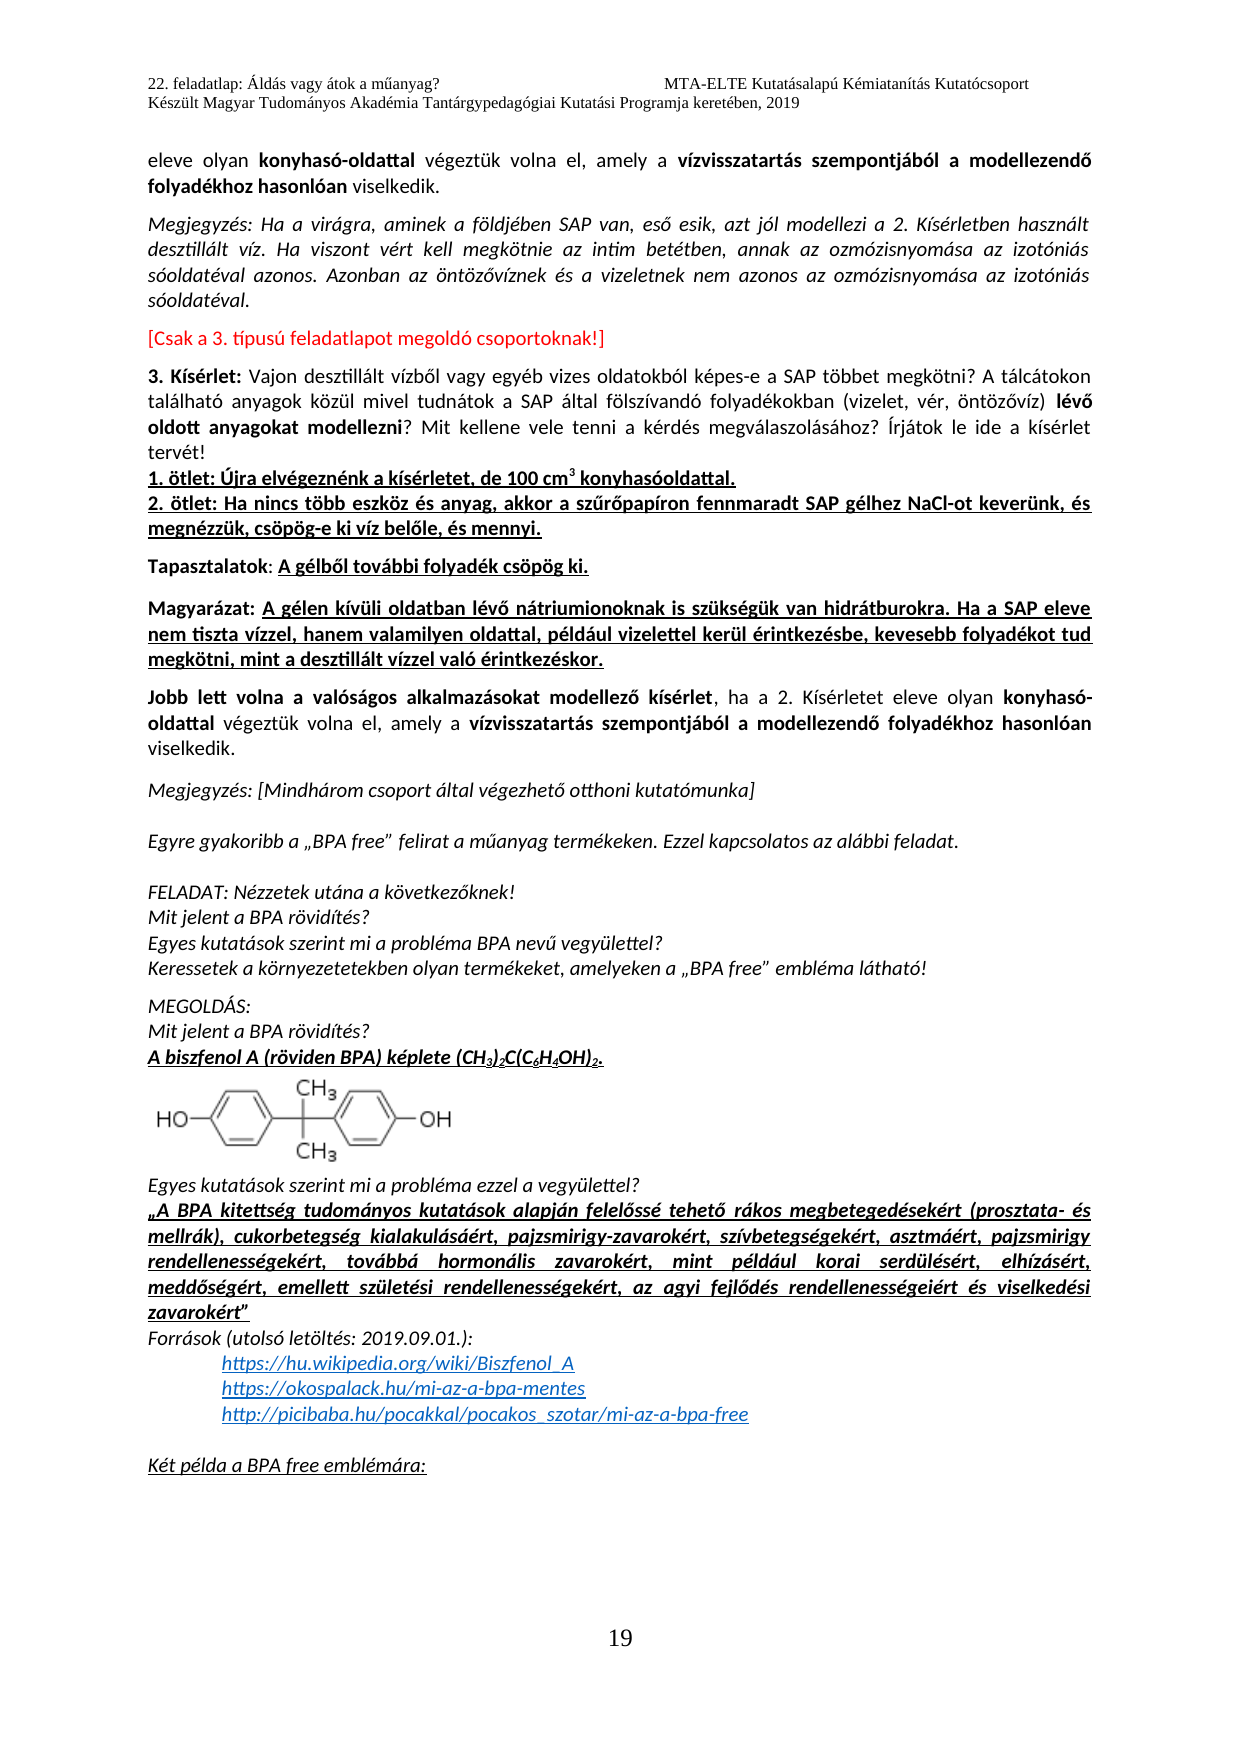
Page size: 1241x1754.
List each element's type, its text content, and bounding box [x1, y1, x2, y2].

text 3. Kísérlet: Vajon desztillált vízből vagy egyéb vizes oldatokból képes-e a SAP többet megkötni? A tálcátokon található anyagok közül mivel tudnátok a SAP által fölszívandó folyadékokban (vizelet, vér, öntözővíz) lévő oldott anyagokat modellezni? Mit kellene vele tenni a kérdés megválaszolásához? Írjátok le ide a kísérlet tervét! [148, 363, 1093, 465]
text https://hu.wikipedia.org/wiki/Biszfenol_A [221, 1350, 1093, 1376]
text Két példa a BPA free emblémára: [148, 1452, 1093, 1477]
text Egyes kutatások szerint mi a probléma BPA nevű vegyülettel? [148, 930, 1093, 955]
text MEGOLDÁS: [148, 993, 1093, 1018]
text [Csak a 3. típusú feladatlapot megoldó csoportoknak!] [148, 325, 1093, 351]
text 2. ötlet: Ha nincs több eszköz és anyag, akkor a szűrőpapíron fennmaradt SAP gélhez NaCl-ot keverünk, és megnézzük, csöpög-e ki víz belőle, és mennyi. [148, 490, 1093, 541]
text Mit jelent a BPA rövidítés? [148, 904, 1093, 930]
text Magyarázat: A gélen kívüli oldatban lévő nátriumionoknak is szükségük van hidrátburokra. Ha a SAP eleve nem tiszta vízzel, hanem valamilyen oldattal, például vizelettel kerül érintkezésbe, kevesebb folyadékot tud megkötni, mint a desztillált vízzel való érintkezéskor. [148, 644, 1093, 672]
text http://picibaba.hu/pocakkal/pocakos_szotar/mi-az-a-bpa-free [221, 1401, 1093, 1426]
text Keressetek a környezetetekben olyan termékeket, amelyeken a „BPA free” embléma látható! [148, 955, 1093, 981]
text Tapasztalatok: A gélből további folyadék csöpög ki. [148, 553, 1093, 579]
text „A BPA kitettség tudományos kutatások alapján felelőssé tehető rákos megbetegedésekért (prosztata- és mellrák), cukorbetegség kialakulásáért, pajzsmirigy-zavarokért, szívbetegségekért, asztmáért, pajzsmirigy rendellenességekért, továbbá hormonális zavarokért, mint például korai serdülésért, elhízásért, meddőségért, emellett születési rendellenességekért, az agyi fejlődés rendellenességeiért és viselkedési zavarokért” [148, 1198, 1093, 1325]
text 1. ötlet: Újra elvégeznénk a kísérletet, de 100 cm3 konyhasóoldattal. [148, 465, 1093, 490]
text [148, 148, 1093, 198]
text Megjegyzés: Ha a virágra, aminek a földjében SAP van, eső esik, azt jól modellezi a 2. Kísérletben használt desztillált víz. Ha viszont vért kell megkötnie az intim betétben, annak az ozmózisnyomása az izotóniás sóoldatéval azonos. Azonban az öntözővíznek és a vizeletnek nem azonos az ozmózisnyomása az izotóniás sóoldatéval. [148, 211, 1093, 313]
text https://okospalack.hu/mi-az-a-bpa-mentes [221, 1376, 1093, 1401]
text Jobb lett volna a valóságos alkalmazásokat modellező kísérlet, ha a 2. Kísérletet eleve olyan konyhasó-oldattal végeztük volna el, amely a vízvisszatartás szempontjából a modellezendő folyadékhoz hasonlóan viselkedik. [148, 684, 1093, 761]
text Egyes kutatások szerint mi a probléma ezzel a vegyülettel? [148, 1172, 1093, 1198]
picture [147, 1069, 460, 1173]
text FELADAT: Nézzetek utána a következőknek! [148, 879, 1093, 904]
text Mit jelent a BPA rövidítés? [148, 1018, 1093, 1044]
text A biszfenol A (röviden BPA) képlete (CH3)2C(C6H4OH)2. [148, 1044, 1093, 1069]
text Magyarázat: A gélen kívüli oldatban lévő nátriumionoknak is szükségük van hidrátburokra. Ha a SAP eleve nem tiszta vízzel, hanem valamilyen oldattal, például vizelettel kerül érintkezésbe, kevesebb folyadékot tud megkötni, mint a desztillált vízzel való érintkezéskor. [148, 596, 1093, 643]
text Megjegyzés: [Mindhárom csoport által végezhető otthoni kutatómunka] [148, 777, 1093, 803]
text Egyre gyakoribb a „BPA free” felirat a műanyag termékeken. Ezzel kapcsolatos az alábbi feladat. [148, 828, 1093, 853]
text Források (utolsó letöltés: 2019.09.01.): [148, 1325, 1093, 1350]
